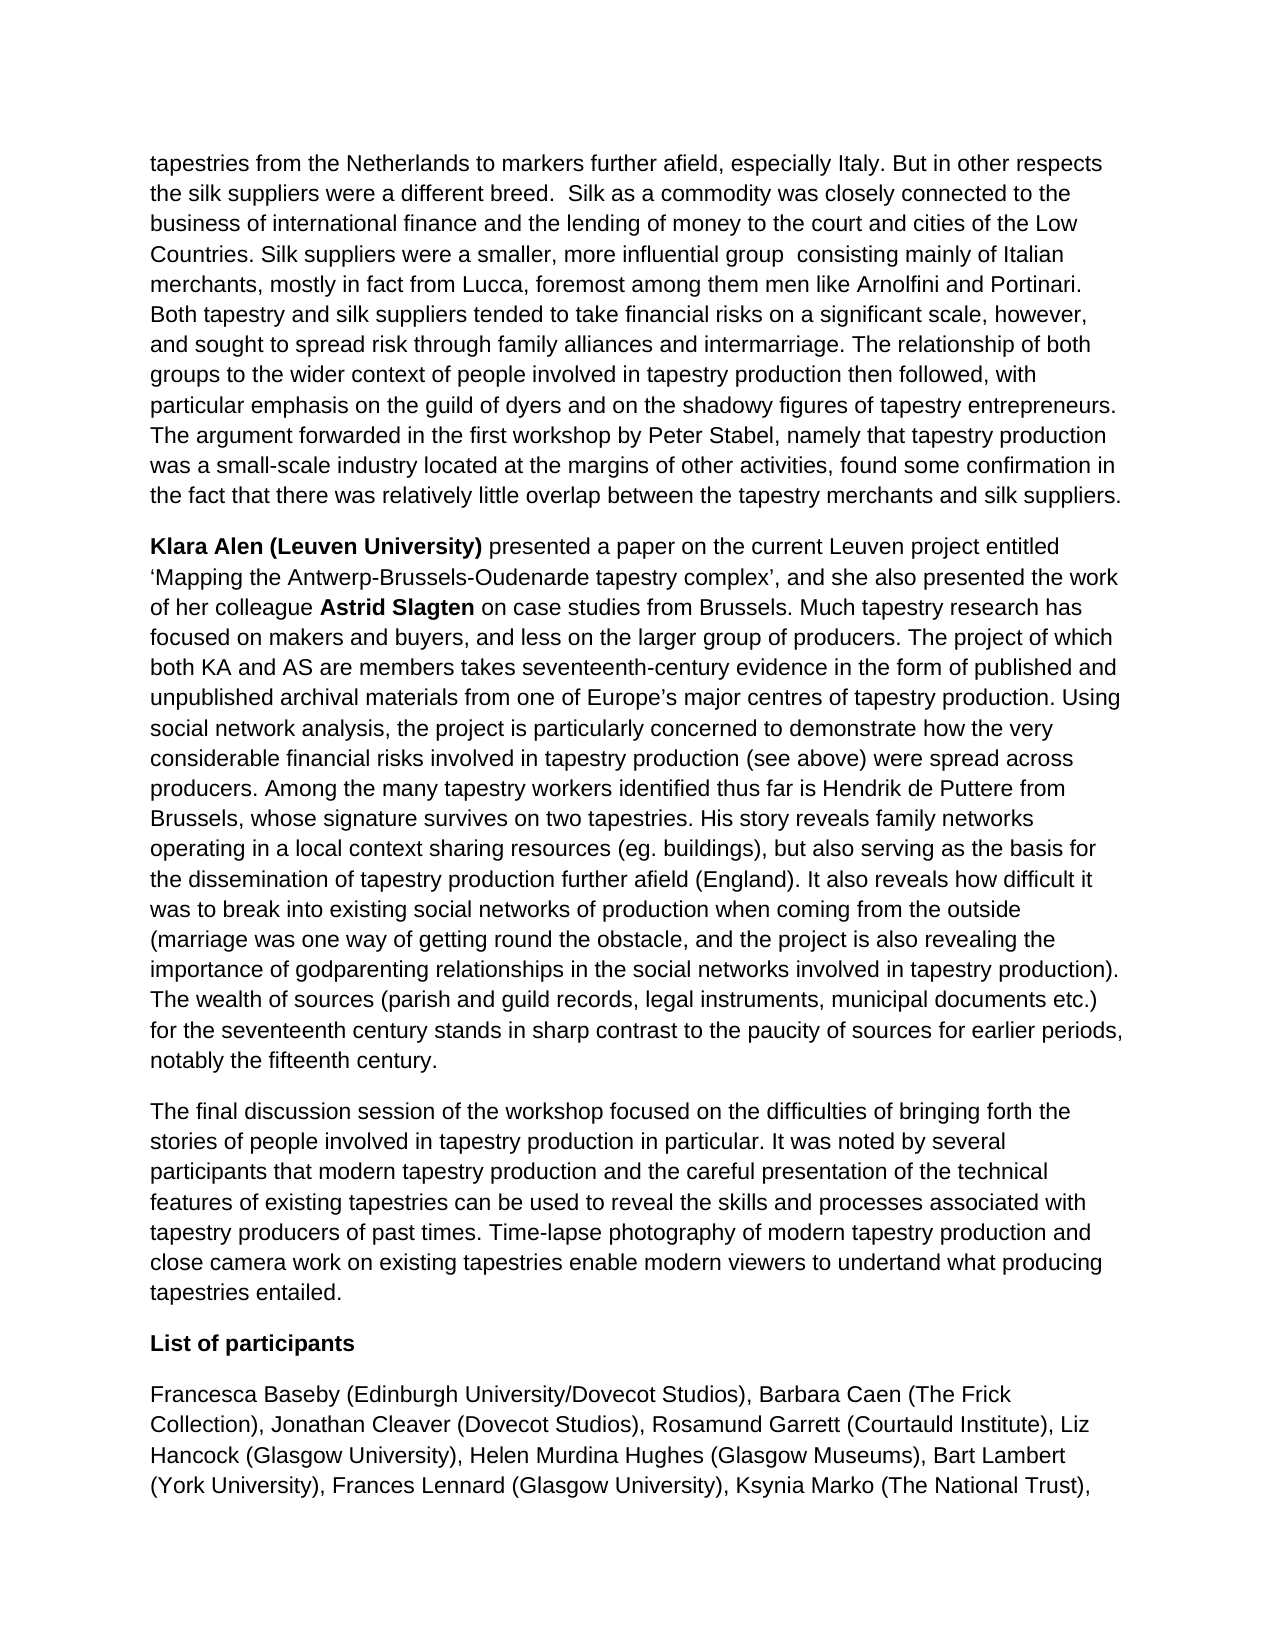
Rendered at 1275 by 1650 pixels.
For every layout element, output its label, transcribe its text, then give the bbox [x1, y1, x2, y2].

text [150, 150, 1125, 509]
text The final discussion session of the workshop focused on the difficulties of bringing forth the stories of people involved in tapestry production in particular. It was noted by several participants that modern tapestry production and the careful presentation of the technical features of existing tapestries can be used to reveal the skills and processes associated with tapestry producers of past times. Time-lapse photography of modern tapestry production and close camera work on existing tapestries enable modern viewers to undertand what producing tapestries entailed. [150, 1098, 1125, 1306]
text Klara Alen (Leuven University) presented a paper on the current Leuven project entitled ‘Mapping the Antwerp-Brussels-Oudenarde tapestry complex’, and she also presented the work of her colleague Astrid Slagten on case studies from Brussels. Much tapestry research has focused on makers and buyers, and less on the larger group of producers. The project of which both KA and AS are members takes seventeenth-century evidence in the form of published and unpublished archival materials from one of Europe’s major centres of tapestry production. Using social network analysis, the project is particularly concerned to demonstrate how the very considerable financial risks involved in tapestry production (see above) were spread across producers. Among the many tapestry workers identified thus far is Hendrik de Puttere from Brussels, whose signature survives on two tapestries. His story reveals family networks operating in a local context sharing resources (eg. buildings), but also serving as the basis for the dissemination of tapestry production further afield (England). It also reveals how difficult it was to break into existing social networks of production when coming from the outside (marriage was one way of getting round the obstacle, and the project is also revealing the importance of godparenting relationships in the social networks involved in tapestry production). The wealth of sources (parish and guild records, legal instruments, municipal documents etc.) for the seventeenth century stands in sharp contrast to the paucity of sources for earlier periods, notably the fifteenth century. [150, 533, 1125, 1073]
text List of participants [150, 1330, 1125, 1357]
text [150, 1381, 1125, 1498]
